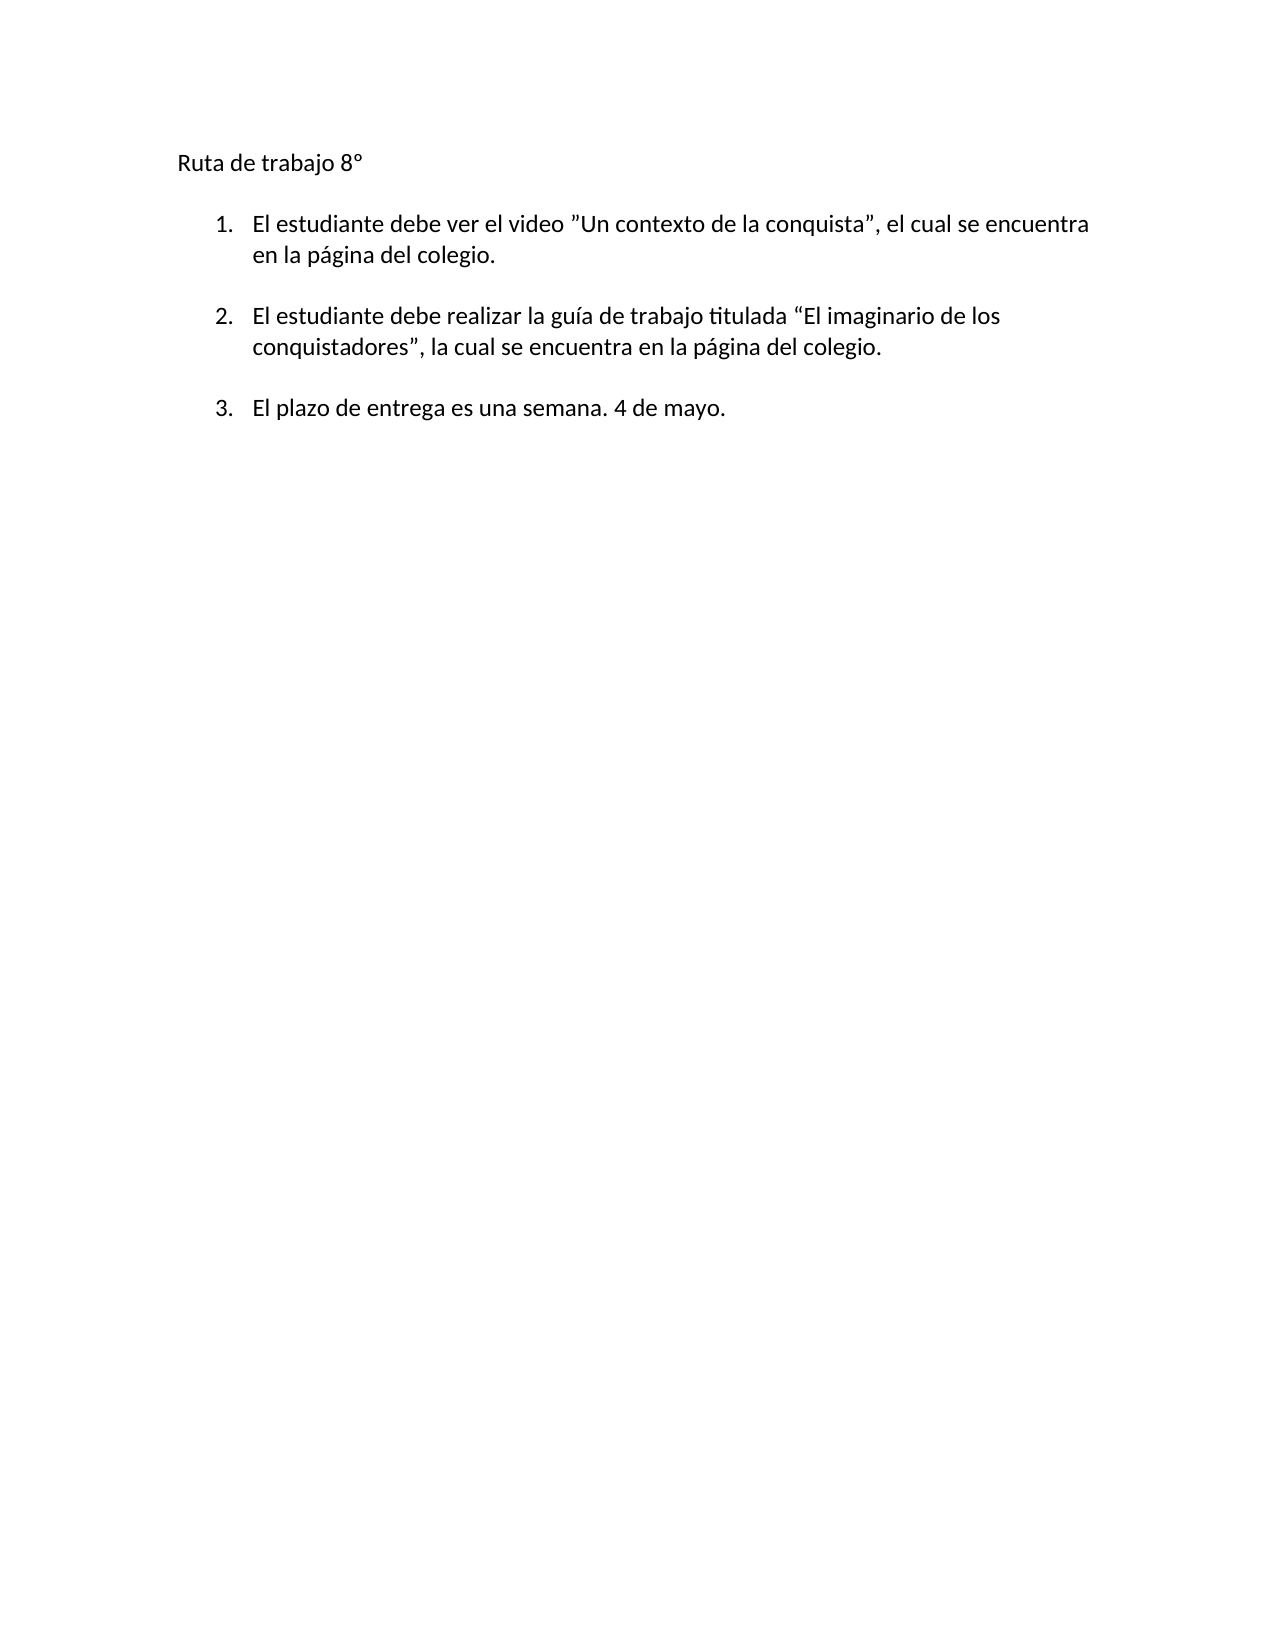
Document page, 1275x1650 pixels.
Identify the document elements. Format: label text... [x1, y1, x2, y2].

text Ruta de trabajo 8º [177, 148, 1098, 178]
list El estudiante debe realizar la guía de trabajo titulada “El imaginario de los conquistadores”, la cual se encuentra en la página del colegio. [215, 300, 1098, 361]
list El estudiante debe ver el video ”Un contexto de la conquista”, el cual se encuentra en la página del colegio. [215, 209, 1098, 270]
list El plazo de entrega es una semana. 4 de mayo. [215, 392, 1098, 422]
